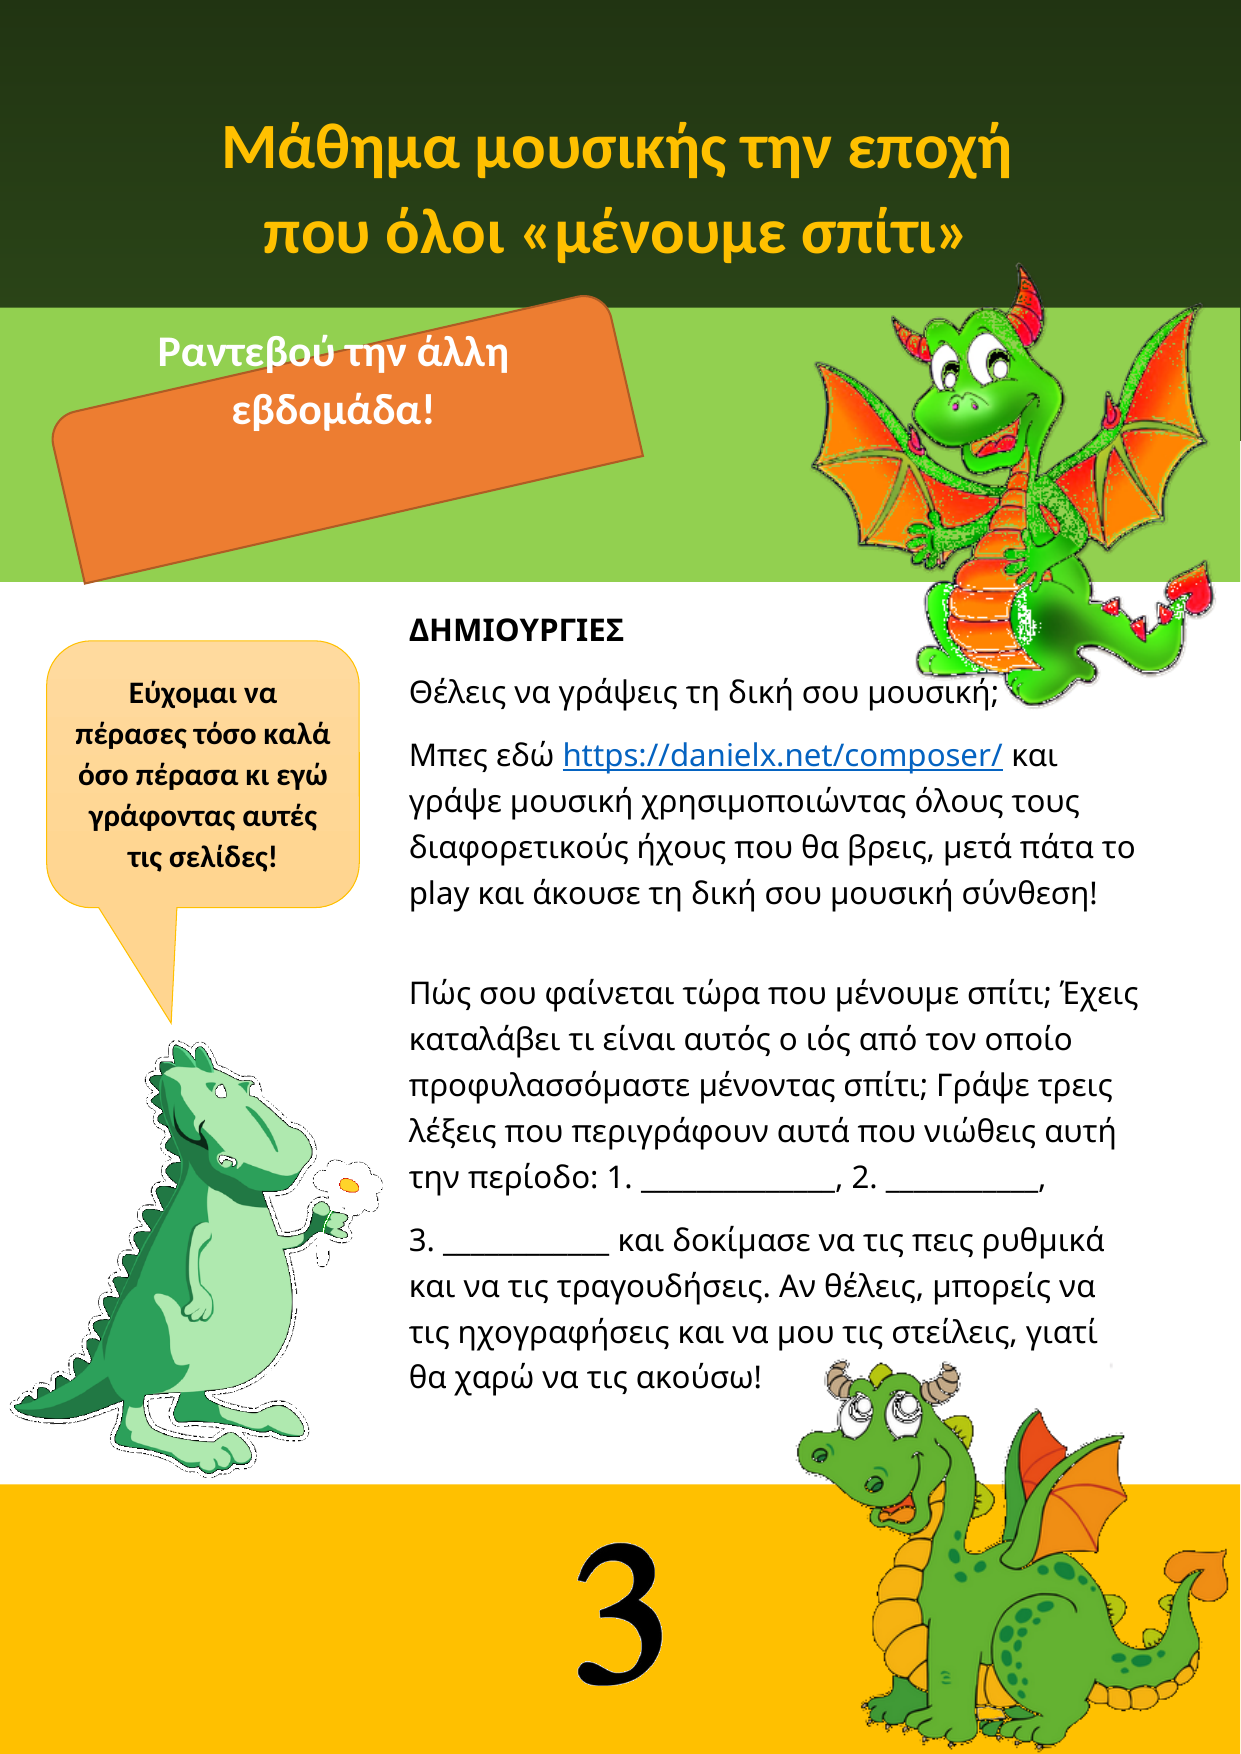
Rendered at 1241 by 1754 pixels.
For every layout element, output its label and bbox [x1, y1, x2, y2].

picture [775, 253, 1241, 719]
picture [9, 1040, 383, 1478]
picture [786, 1317, 1241, 1754]
picture [532, 1527, 711, 1705]
